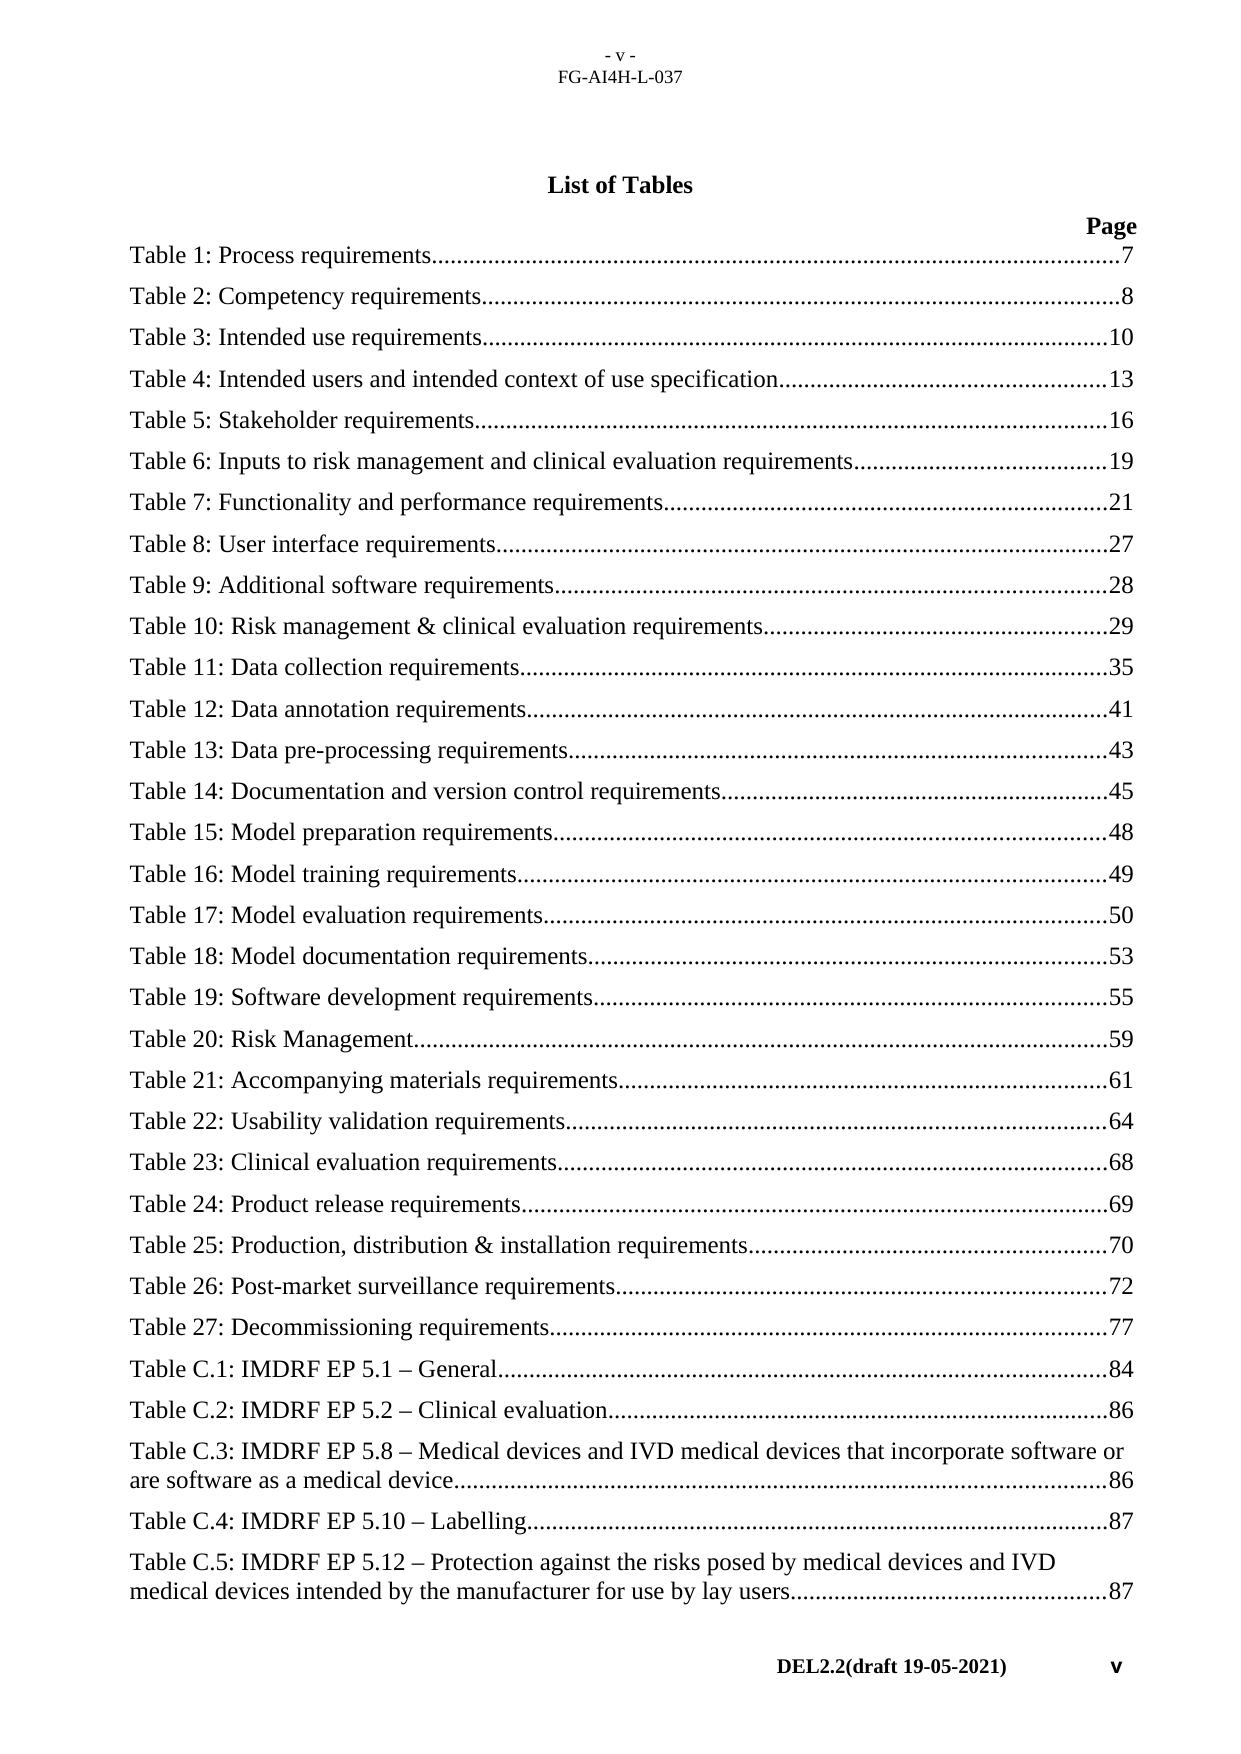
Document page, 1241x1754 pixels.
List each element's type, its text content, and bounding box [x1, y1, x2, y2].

text List of Tables [118, 170, 1122, 199]
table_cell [118, 240, 1148, 1636]
table_header Page [118, 199, 1148, 240]
